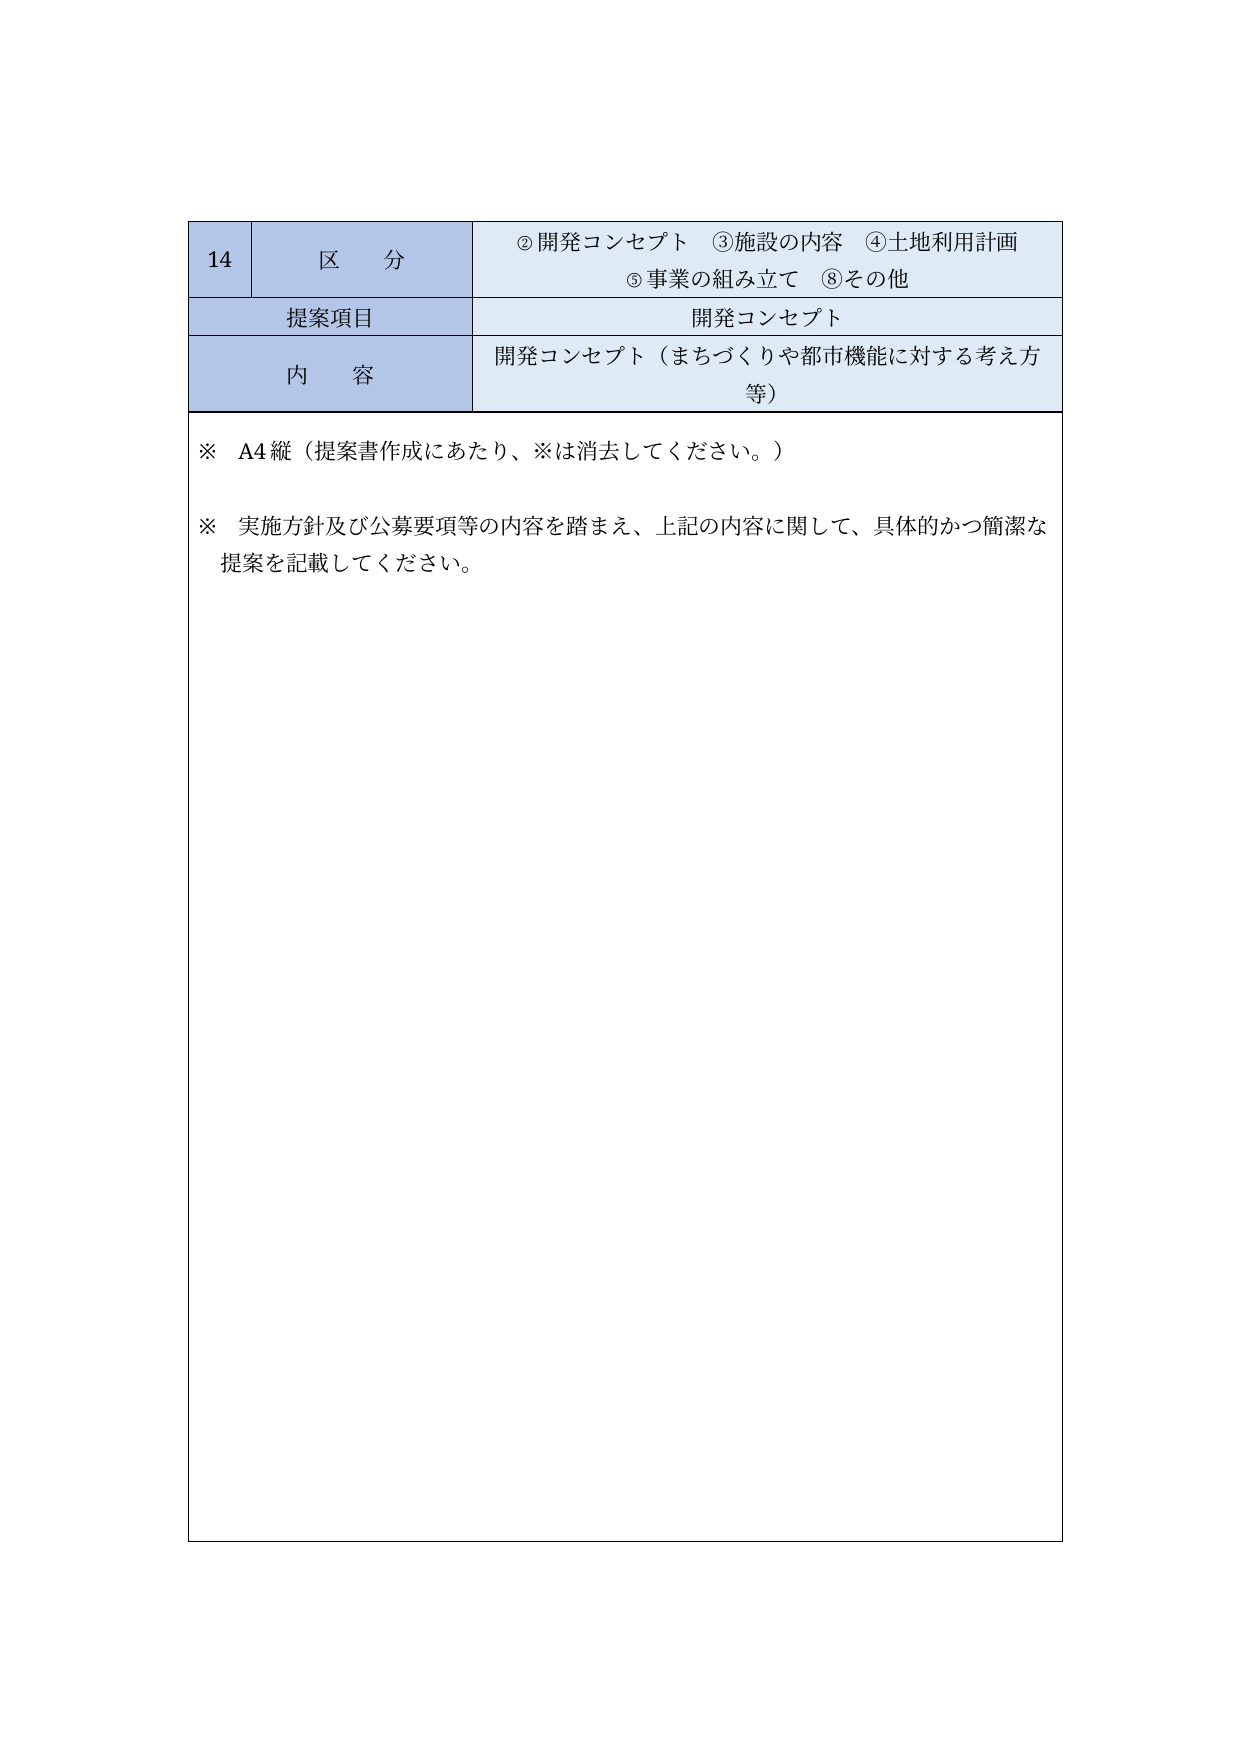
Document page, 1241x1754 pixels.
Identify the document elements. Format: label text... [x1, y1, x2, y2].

table_cell 開発コンセプト（まちづくりや都市機能に対する考え方等） [473, 336, 1062, 411]
table_header ②開発コンセプト ③施設の内容 ④土地利用計画 ⑤事業の組み立て ⑧その他 [473, 222, 1062, 297]
table_cell ※ A4縦（提案書作成にあたり、※は消去してください。） ※ 実施方針及び公募要項等の内容を踏まえ、上記の内容に関して、具体的かつ簡潔な提案を記載してください。 [189, 413, 1062, 1541]
table_cell 内 容 [189, 336, 472, 411]
table_header 14 [189, 222, 251, 297]
table_cell 開発コンセプト [473, 298, 1062, 335]
table_header 区 分 [252, 222, 472, 297]
table_cell 提案項目 [189, 298, 472, 335]
